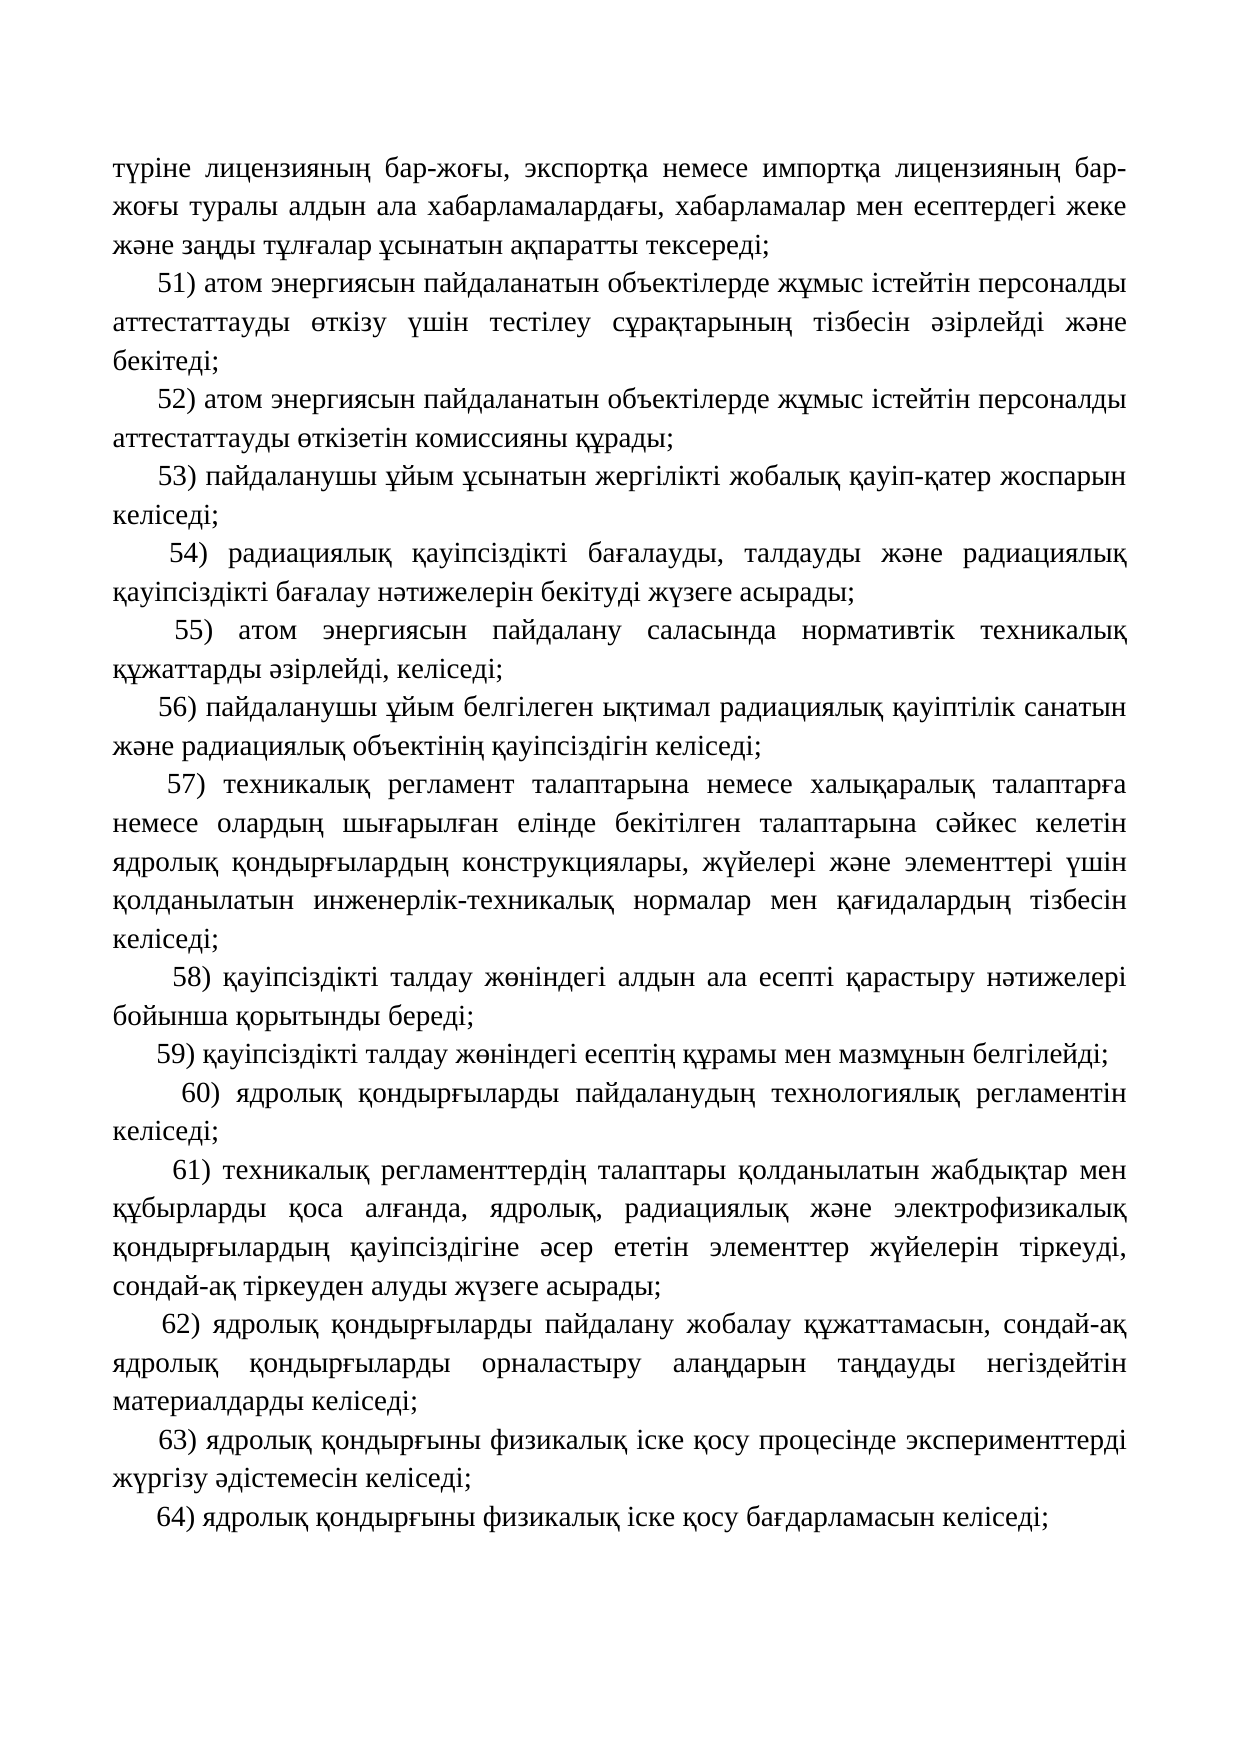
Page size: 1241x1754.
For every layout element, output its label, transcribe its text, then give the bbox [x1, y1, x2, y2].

text 58) қауіпсіздікті талдау жөніндегі алдын ала есепті қарастыру нәтижелері бойынша қорытынды береді; [112, 959, 1128, 1031]
text 60) ядролық қондырғыларды пайдаланудың технологиялық регламентін келіседі; [112, 1075, 1128, 1147]
text 64) ядролық қондырғыны физикалық іске қосу бағдарламасын келіседі; [112, 1499, 1128, 1532]
text 61) техникалық регламенттердің талаптары қолданылатын жабдықтар мен құбырларды қоса алғанда, ядролық, радиациялық және электрофизикалық қондырғылардың қауіпсіздігіне әсер ететін элементтер жүйелерін тіркеуді, сондай-ақ тіркеуден алуды жүзеге асырады; [112, 1152, 1128, 1301]
text 57) техникалық регламент талаптарына немесе халықаралық талаптарға немесе олардың шығарылған елінде бекітілген талаптарына сәйкес келетін ядролық қондырғылардың конструкциялары, жүйелері және элементтері үшін қолданылатын инженерлік-техникалық нормалар мен қағидалардың тізбесін келіседі; [112, 767, 1128, 954]
text 63) ядролық қондырғыны физикалық іске қосу процесінде эксперименттерді жүргізу әдістемесін келіседі; [112, 1422, 1128, 1494]
text 59) қауіпсіздікті талдау жөніндегі есептің құрамы мен мазмұнын белгілейді; [112, 1036, 1128, 1070]
text 51) атом энергиясын пайдаланатын объектілерде жұмыс істейтін персоналды аттестаттауды өткізу үшін тестілеу сұрақтарының тізбесін әзірлейді және бекітеді; [112, 266, 1128, 376]
text 54) радиациялық қауіпсіздікті бағалауды, талдауды және радиациялық қауіпсіздікті бағалау нәтижелерін бекітуді жүзеге асырады; [112, 535, 1128, 607]
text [112, 150, 1128, 261]
text 62) ядролық қондырғыларды пайдалану жобалау құжаттамасын, сондай-ақ ядролық қондырғыларды орналастыру алаңдарын таңдауды негіздейтін материалдарды келіседі; [112, 1306, 1128, 1417]
text 55) атом энергиясын пайдалану саласында нормативтік техникалық құжаттарды әзірлейді, келіседі; [112, 612, 1128, 684]
text 52) атом энергиясын пайдаланатын объектілерде жұмыс істейтін персоналды аттестаттауды өткізетін комиссияны құрады; [112, 381, 1128, 453]
text 56) пайдаланушы ұйым белгілеген ықтимал радиациялық қауіптілік санатын және радиациялық объектінің қауіпсіздігін келіседі; [112, 689, 1128, 762]
text 53) пайдаланушы ұйым ұсынатын жергілікті жобалық қауіп-қатер жоспарын келіседі; [112, 458, 1128, 530]
